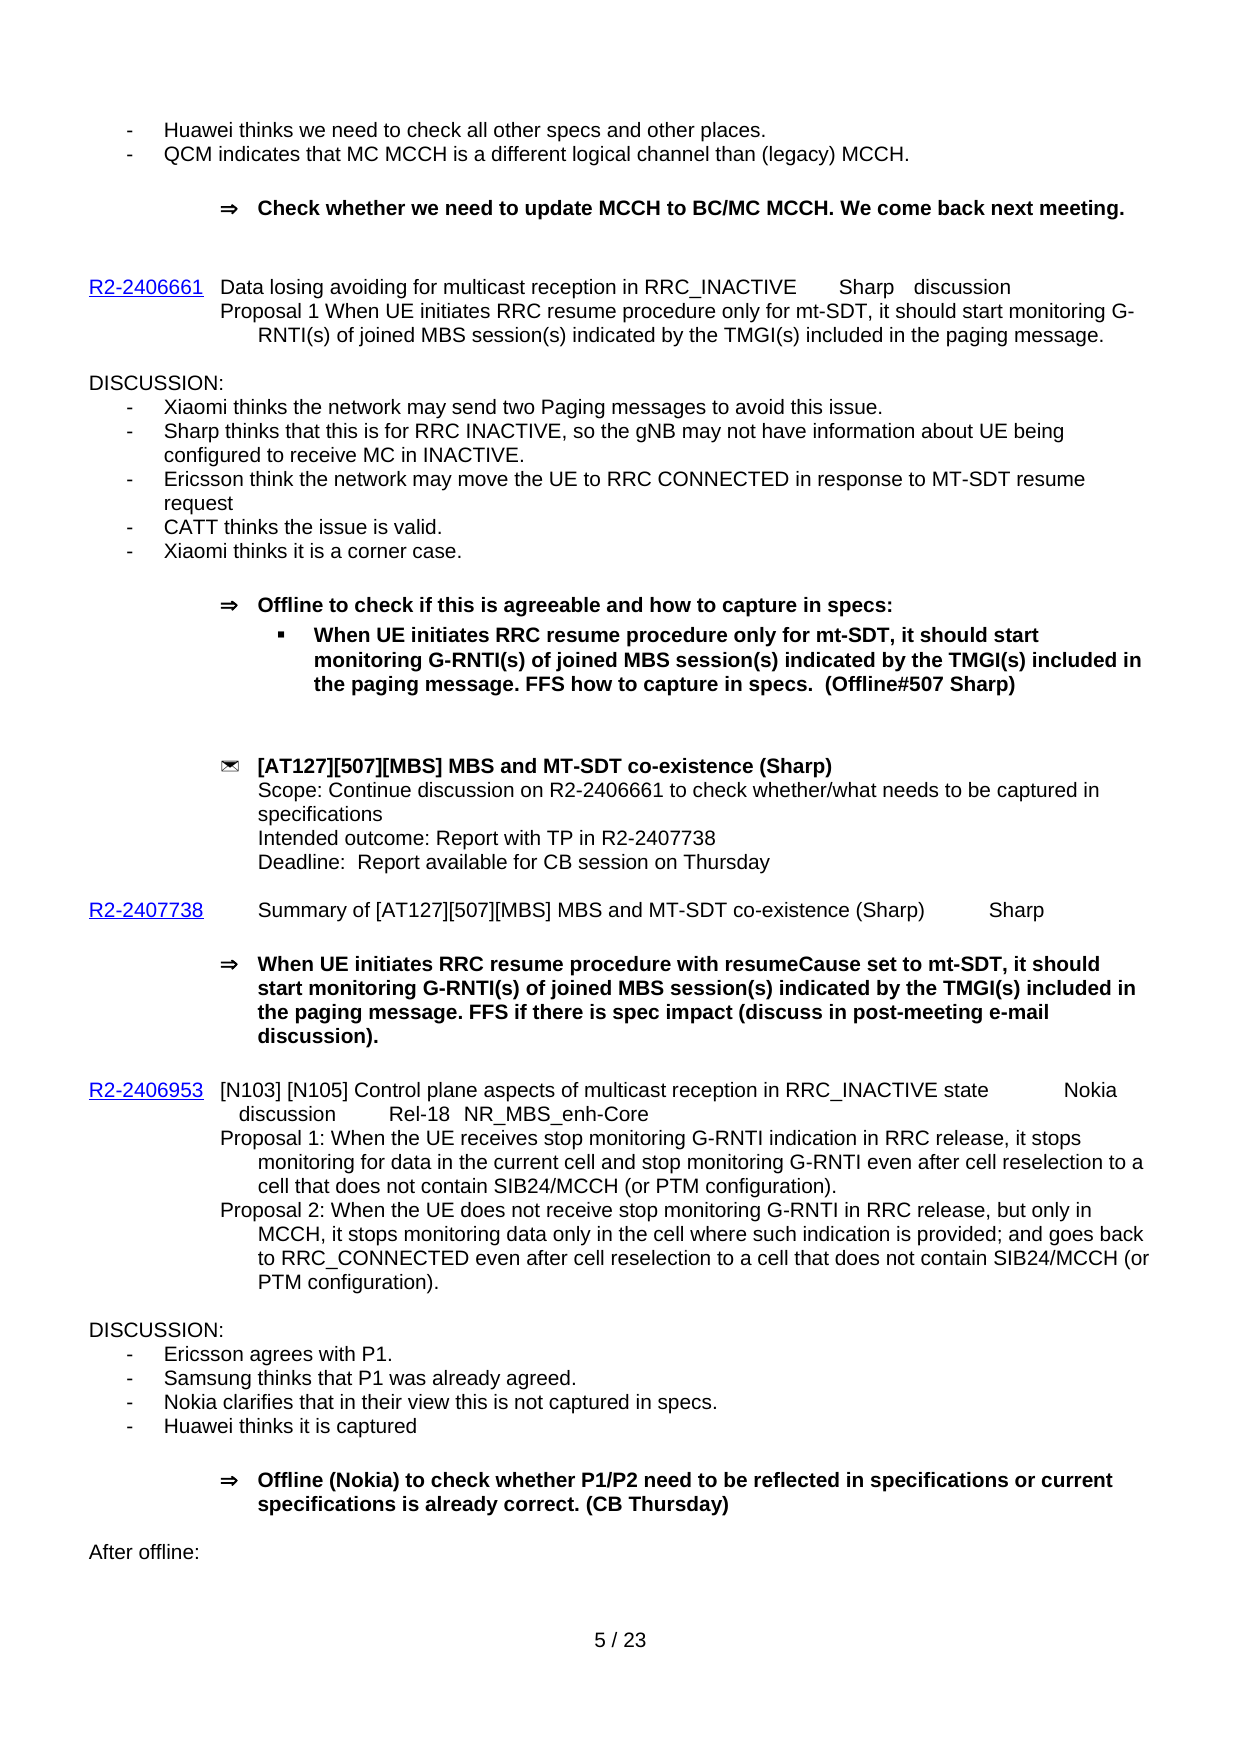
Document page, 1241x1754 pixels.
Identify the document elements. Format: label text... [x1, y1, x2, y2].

text Intended outcome: Report with TP in R2-2407738 [220, 826, 1152, 849]
text Scope: Continue discussion on R2-2406661 to check whether/what needs to be captured in specifications [220, 778, 1152, 826]
list Ericsson agrees with P1. [126, 1342, 1152, 1366]
list Ericsson think the network may move the UE to RRC CONNECTED in response to MT-SDT resume request [126, 467, 1152, 514]
list When UE initiates RRC resume procedure only for mt-SDT, it should start monitoring G-RNTI(s) of joined MBS session(s) indicated by the TMGI(s) included in the paging message. FFS how to capture in specs. (Offline#507 Sharp) [276, 623, 1152, 695]
text After offline: [89, 1540, 1152, 1564]
text DISCUSSION: [89, 371, 1152, 395]
text [AT127][507][MBS] MBS and MT-SDT co-existence (Sharp) [220, 754, 1152, 778]
list Xiaomi thinks the network may send two Paging messages to avoid this issue. [126, 395, 1152, 419]
text DISCUSSION: [89, 1318, 1152, 1342]
list Huawei thinks it is captured [126, 1414, 1152, 1438]
title R2-2406661 Data losing avoiding for multicast reception in RRC_INACTIVE Sharp discussion [89, 275, 1152, 299]
text Deadline: Report available for CB session on Thursday [220, 849, 1152, 873]
title R2-2406953 [N103] [N105] Control plane aspects of multicast reception in RRC_INACTIVE state Nokia discussion Rel-18 NR_MBS_enh-Core [89, 1078, 1152, 1126]
text Offline (Nokia) to check whether P1/P2 need to be reflected in specifications or current specifications is already correct. (CB Thursday) [220, 1468, 1152, 1516]
list Xiaomi thinks it is a corner case. [126, 538, 1152, 562]
text Check whether we need to update MCCH to BC/MC MCCH. We come back next meeting. [220, 196, 1152, 221]
list Huawei thinks we need to check all other specs and other places. [126, 118, 1152, 142]
list CATT thinks the issue is valid. [126, 514, 1152, 538]
text When UE initiates RRC resume procedure with resumeCause set to mt-SDT, it should start monitoring G-RNTI(s) of joined MBS session(s) indicated by the TMGI(s) included in the paging message. FFS if there is spec impact (discuss in post-meeting e-mail discussion). [220, 952, 1152, 1048]
list Samsung thinks that P1 was already agreed. [126, 1366, 1152, 1390]
text Offline to check if this is agreeable and how to capture in specs: [220, 593, 1152, 617]
text Proposal 1: When the UE receives stop monitoring G-RNTI indication in RRC release, it stops monitoring for data in the current cell and stop monitoring G-RNTI even after cell reselection to a cell that does not contain SIB24/MCCH (or PTM configuration). [220, 1126, 1152, 1198]
text Proposal 1 When UE initiates RRC resume procedure only for mt-SDT, it should start monitoring G-RNTI(s) of joined MBS session(s) indicated by the TMGI(s) included in the paging message. [220, 299, 1152, 347]
list Sharp thinks that this is for RRC INACTIVE, so the gNB may not have information about UE being configured to receive MC in INACTIVE. [126, 419, 1152, 467]
list QCM indicates that MC MCCH is a different logical channel than (legacy) MCCH. [126, 142, 1152, 166]
text Proposal 2: When the UE does not receive stop monitoring G-RNTI in RRC release, but only in MCCH, it stops monitoring data only in the cell where such indication is provided; and goes back to RRC_CONNECTED even after cell reselection to a cell that does not contain SIB24/MCCH (or PTM configuration). [220, 1198, 1152, 1294]
list Nokia clarifies that in their view this is not captured in specs. [126, 1390, 1152, 1414]
text R2-2407738 Summary of [AT127][507][MBS] MBS and MT-SDT co-existence (Sharp) Sharp [89, 897, 1152, 921]
